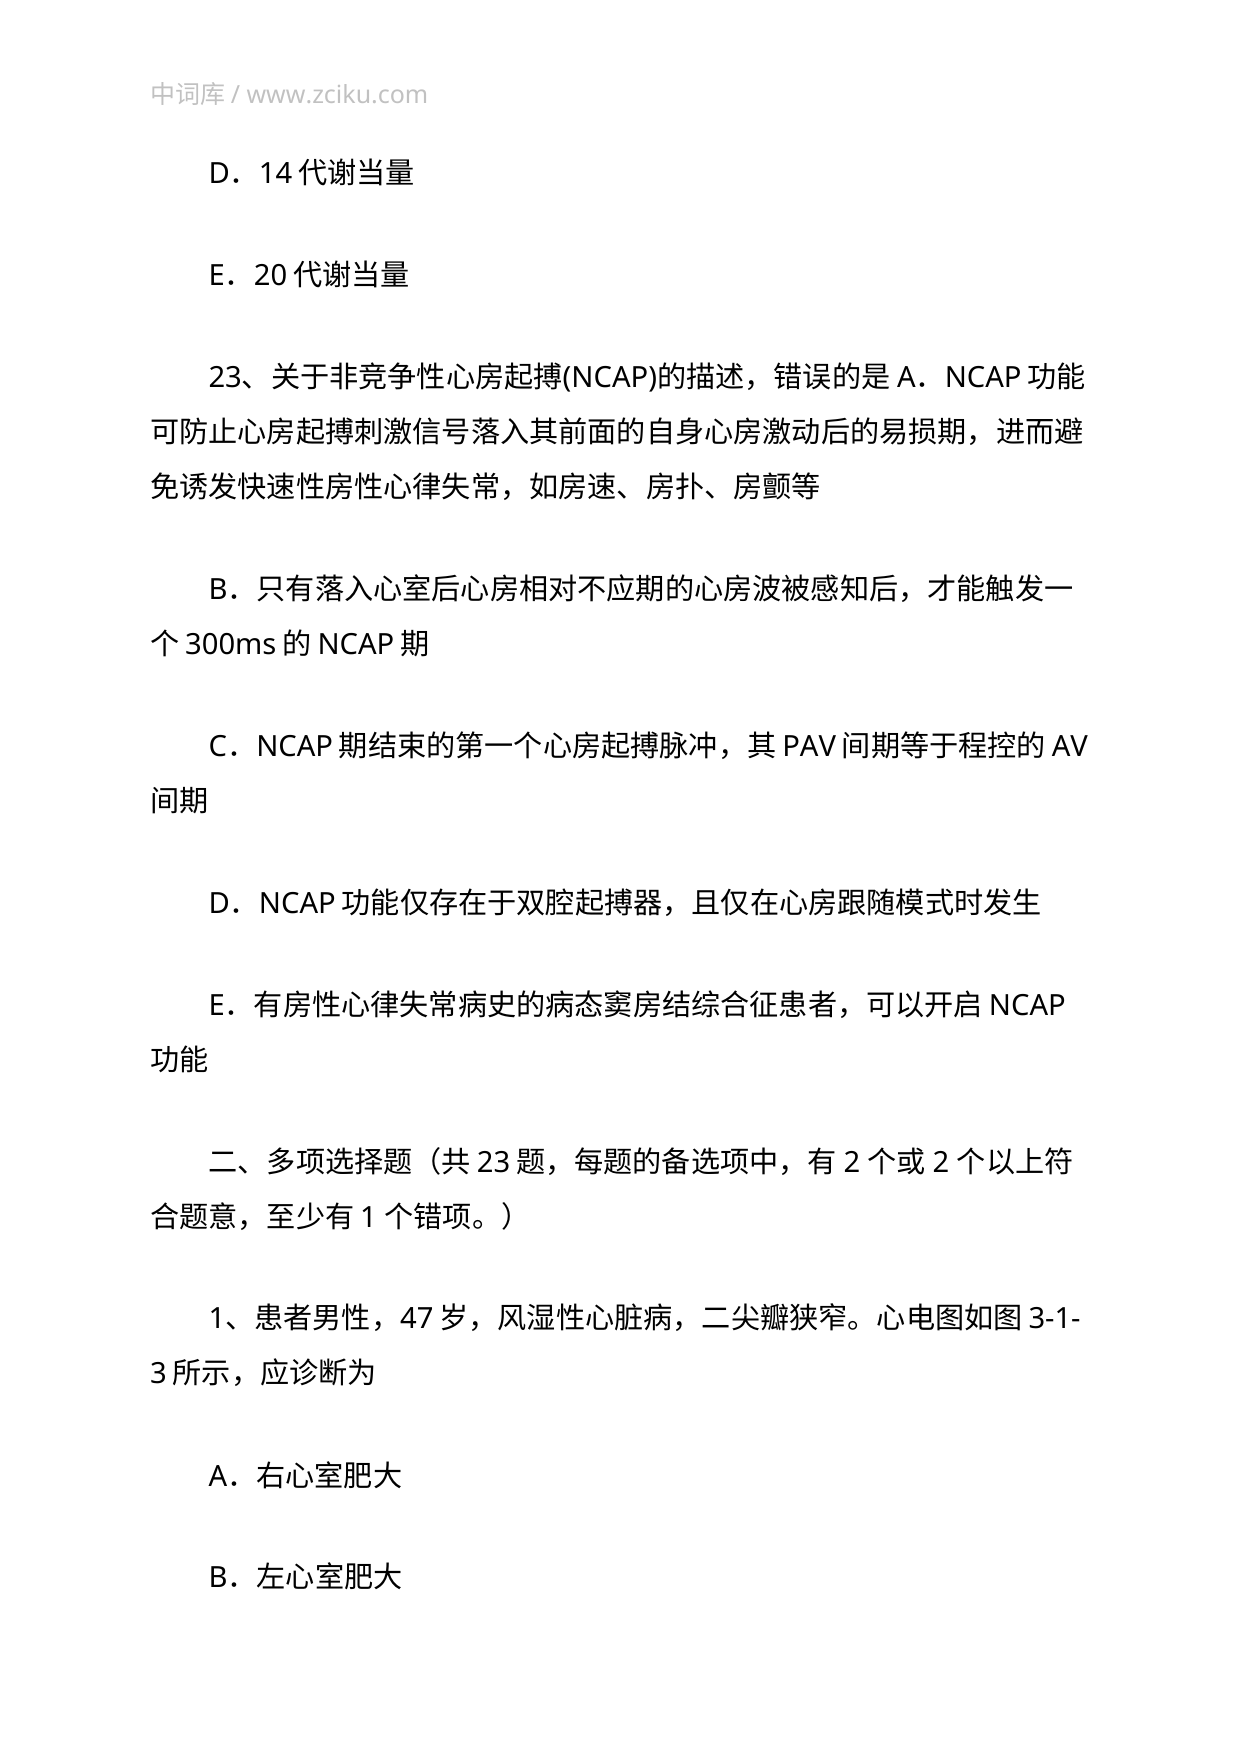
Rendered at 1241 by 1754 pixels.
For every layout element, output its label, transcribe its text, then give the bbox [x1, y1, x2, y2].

text E．有房性心律失常病史的病态窦房结综合征患者，可以开启NCAP功能 [150, 981, 1090, 1079]
text D．NCAP功能仅存在于双腔起搏器，且仅在心房跟随模式时发生 [150, 879, 1090, 922]
text B．左心室肥大 [150, 1554, 1090, 1596]
text D．14代谢当量 [150, 150, 1090, 192]
text B．只有落入心室后心房相对不应期的心房波被感知后，才能触发一个300ms的NCAP期 [150, 566, 1090, 663]
text A．右心室肥大 [150, 1452, 1090, 1494]
text 23、关于非竞争性心房起搏(NCAP)的描述，错误的是 A．NCAP功能可防止心房起搏刺激信号落入其前面的自身心房激动后的易损期，进而避免诱发快速性房性心律失常，如房速、房扑、房颤等 [150, 354, 1090, 506]
text E．20代谢当量 [150, 252, 1090, 294]
text 二、多项选择题（共23题，每题的备选项中，有 2 个或 2 个以上符合题意，至少有1 个错项。） [150, 1138, 1090, 1236]
text 1、患者男性，47岁，风湿性心脏病，二尖瓣狭窄。心电图如图3-1-3所示，应诊断为 [150, 1295, 1090, 1392]
text C．NCAP期结束的第一个心房起搏脉冲，其PAV间期等于程控的AV间期 [150, 723, 1090, 820]
